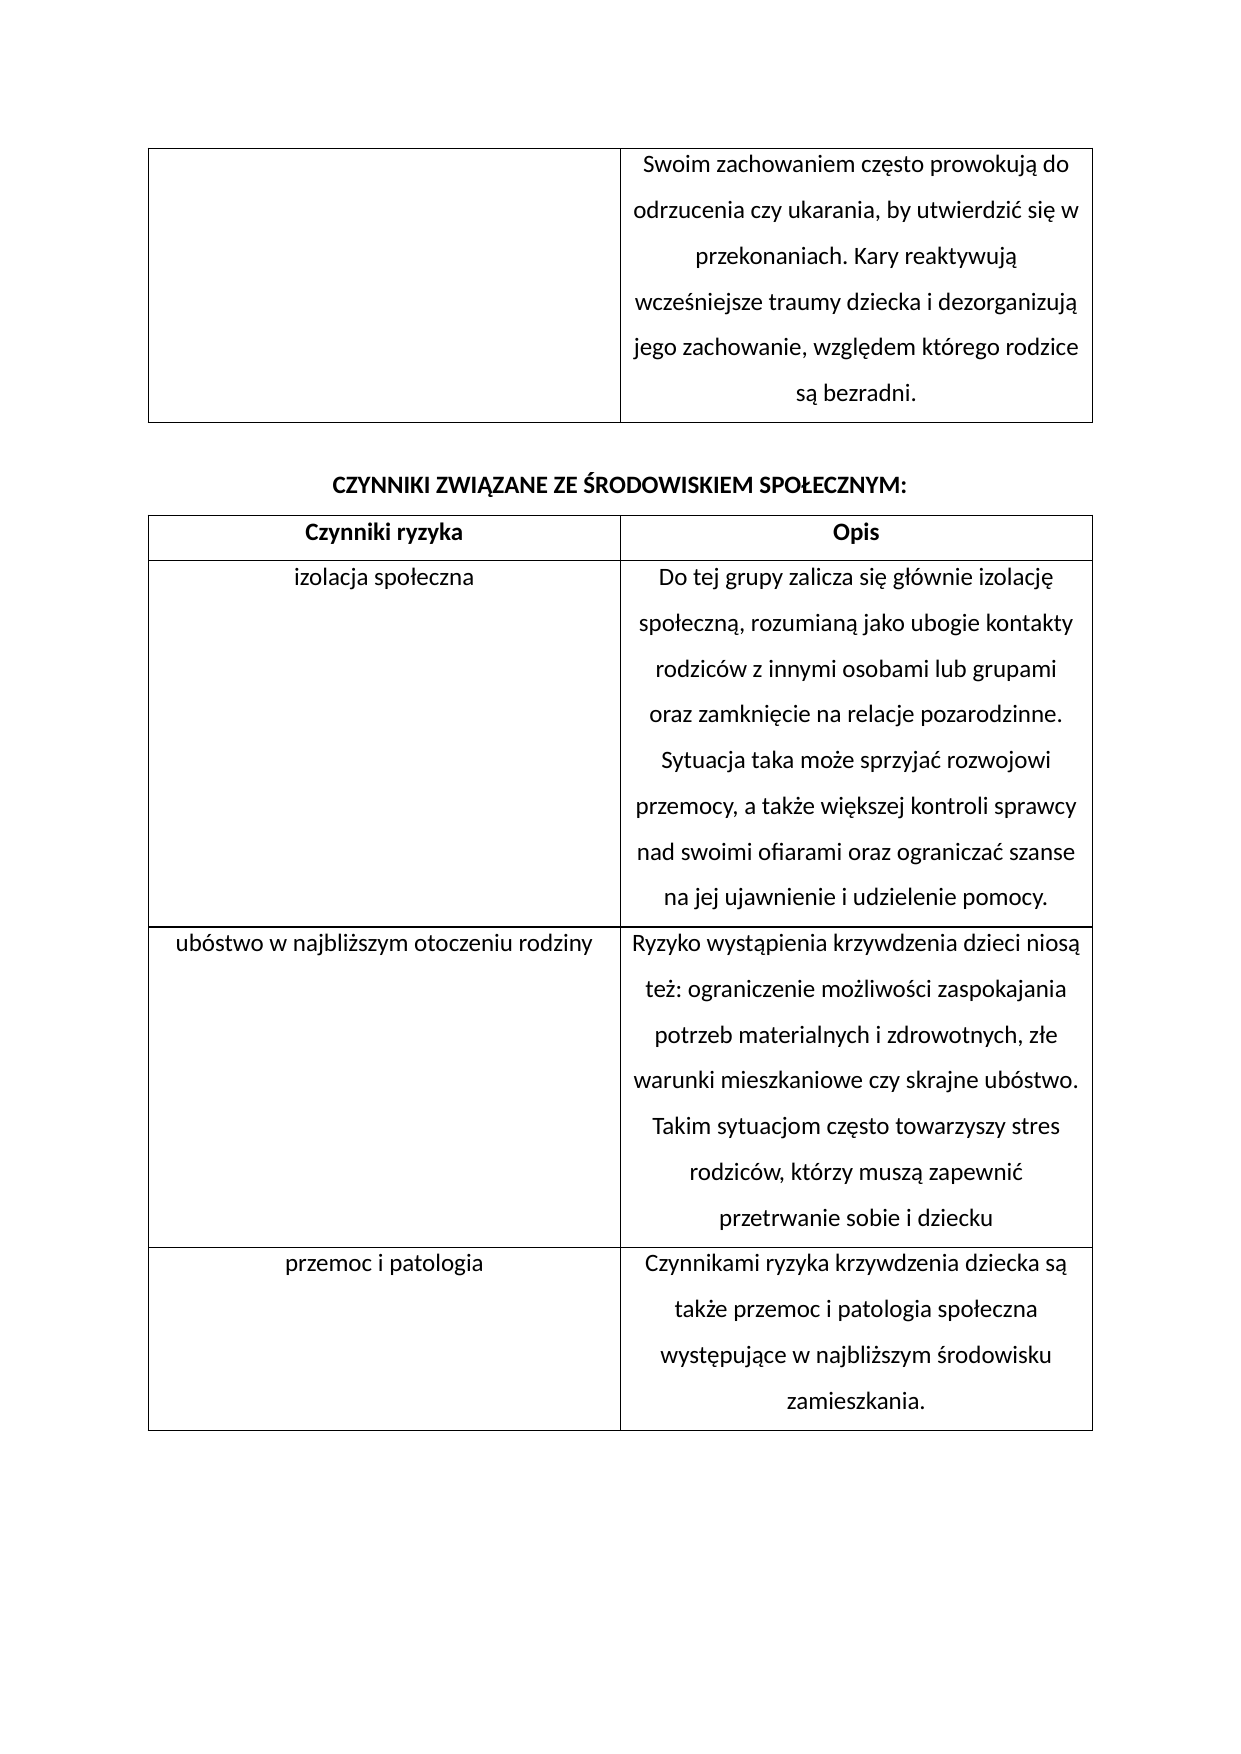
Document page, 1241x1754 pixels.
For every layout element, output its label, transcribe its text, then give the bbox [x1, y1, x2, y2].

table_cell ubóstwo w najbliższym otoczeniu rodziny [149, 928, 620, 1247]
table_cell Czynnikami ryzyka krzywdzenia dziecka są także przemoc i patologia społeczna występujące w najbliższym środowisku zamieszkania. [621, 1248, 1092, 1429]
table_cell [621, 149, 1092, 422]
table_cell Ryzyko wystąpienia krzywdzenia dzieci niosą też: ograniczenie możliwości zaspokajania potrzeb materialnych i zdrowotnych, złe warunki mieszkaniowe czy skrajne ubóstwo. Takim sytuacjom często towarzyszy stres rodziców, którzy muszą zapewnić przetrwanie sobie i dziecku [621, 928, 1092, 1247]
table_header Opis [621, 516, 1092, 560]
table_cell Do tej grupy zalicza się głównie izolację społeczną, rozumianą jako ubogie kontakty rodziców z innymi osobami lub grupami oraz zamknięcie na relacje pozarodzinne. Sytuacja taka może sprzyjać rozwojowi przemocy, a także większej kontroli sprawcy nad swoimi ofiarami oraz ograniczać szanse na jej ujawnienie i udzielenie pomocy. [621, 561, 1092, 926]
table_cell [149, 149, 620, 422]
table_cell przemoc i patologia [149, 1248, 620, 1429]
text CZYNNIKI ZWIĄZANE ZE ŚRODOWISKIEM SPOŁECZNYM: [148, 469, 1093, 499]
table_cell izolacja społeczna [149, 561, 620, 926]
table_header Czynniki ryzyka [149, 516, 620, 560]
